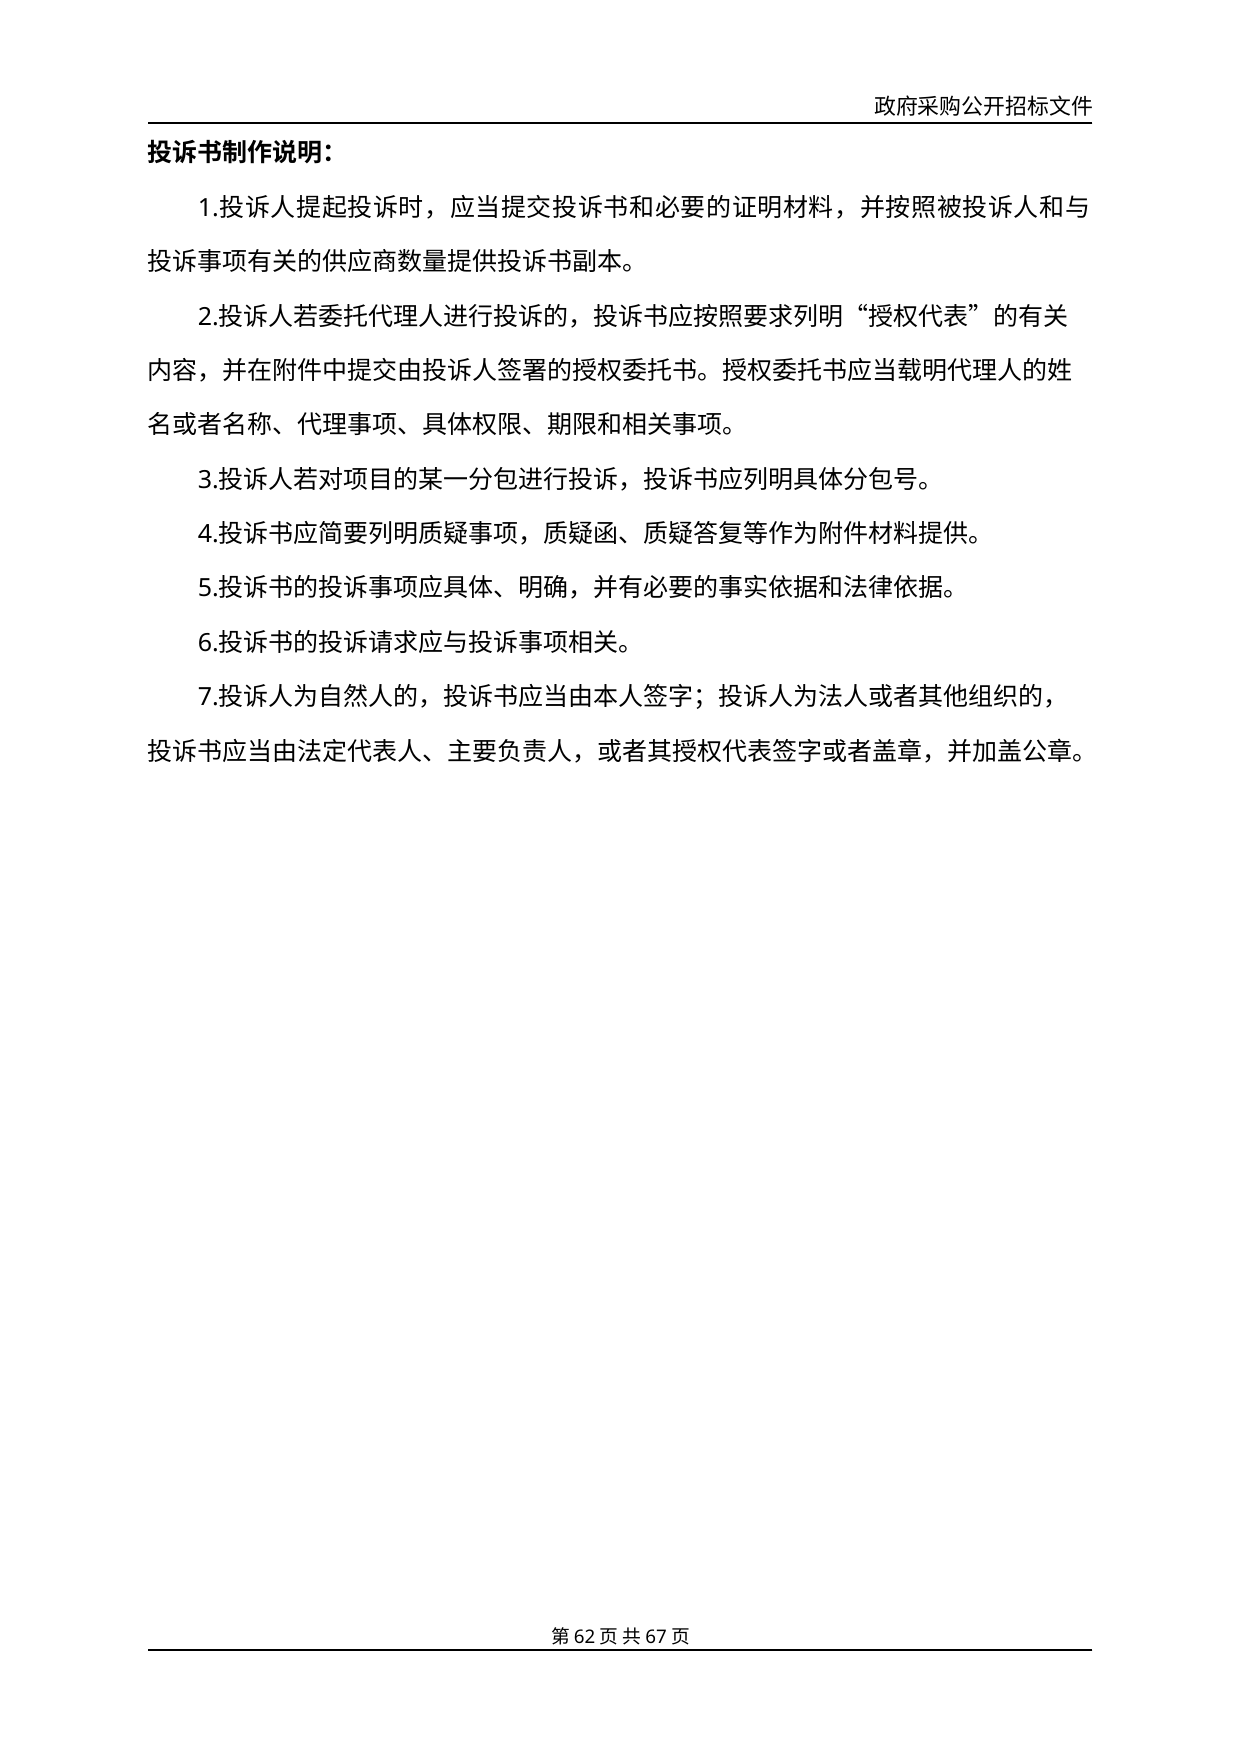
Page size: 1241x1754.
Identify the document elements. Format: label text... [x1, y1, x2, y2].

text 3.投诉人若对项目的某一分包进行投诉，投诉书应列明具体分包号。 [148, 459, 1092, 495]
text 2.投诉人若委托代理人进行投诉的，投诉书应按照要求列明“授权代表”的有关内容，并在附件中提交由投诉人签署的授权委托书。授权委托书应当载明代理人的姓名或者名称、代理事项、具体权限、期限和相关事项。 [148, 296, 1092, 441]
text 6.投诉书的投诉请求应与投诉事项相关。 [148, 622, 1092, 658]
text 投诉书制作说明： [148, 133, 1092, 169]
text 5.投诉书的投诉事项应具体、明确，并有必要的事实依据和法律依据。 [148, 568, 1092, 604]
text 7.投诉人为自然人的，投诉书应当由本人签字；投诉人为法人或者其他组织的，投诉书应当由法定代表人、主要负责人，或者其授权代表签字或者盖章，并加盖公章。 [148, 677, 1092, 767]
text 1.投诉人提起投诉时，应当提交投诉书和必要的证明材料，并按照被投诉人和与投诉事项有关的供应商数量提供投诉书副本。 [148, 187, 1092, 278]
text 4.投诉书应简要列明质疑事项，质疑函、质疑答复等作为附件材料提供。 [148, 513, 1092, 550]
